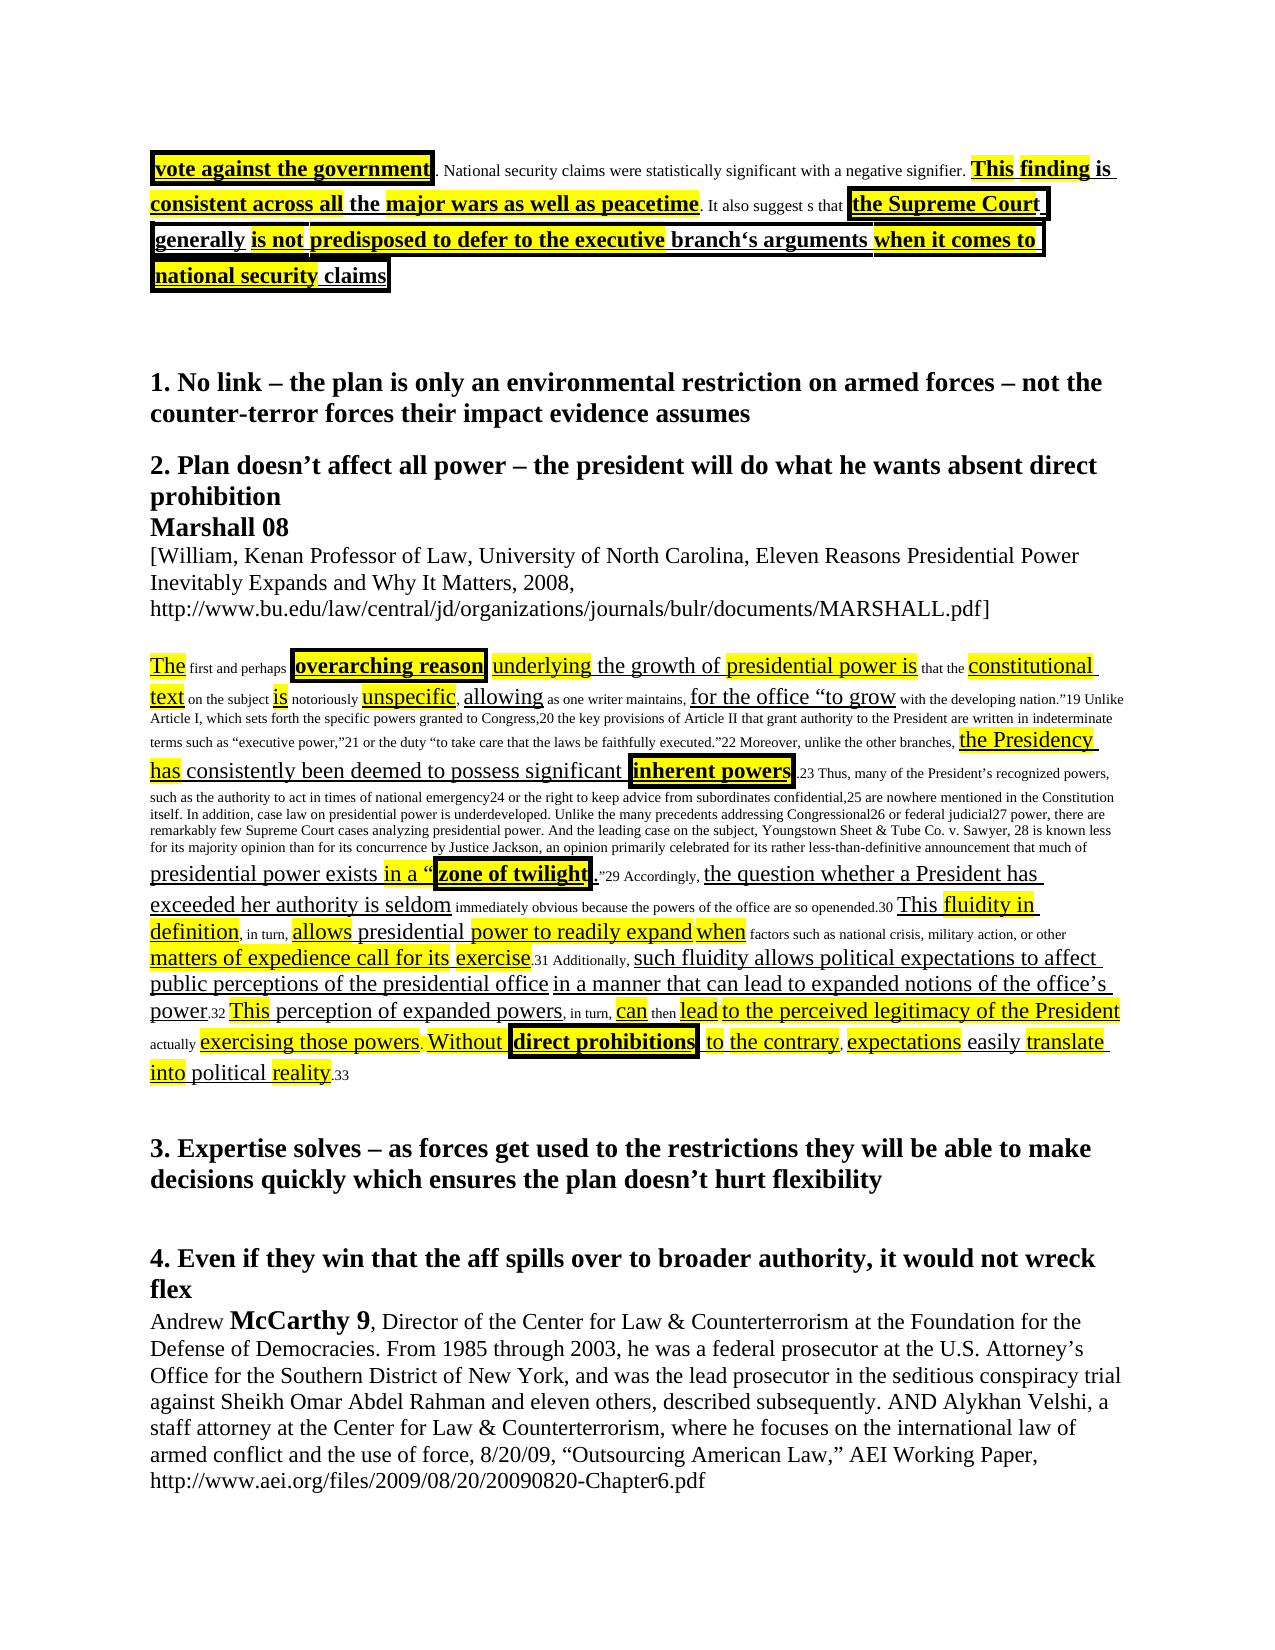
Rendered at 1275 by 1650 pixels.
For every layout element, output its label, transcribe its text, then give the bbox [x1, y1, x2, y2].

subtitle 1. No link – the plan is only an environmental restriction on armed forces – not the counter-terror forces their impact evidence assumes [150, 366, 1125, 428]
text The first and perhaps overarching reason underlying the growth of presidential power is that the constitutional text on the subject is notoriously unspecific, allowing as one writer maintains, for the office “to grow with the developing nation.”19 Unlike Article I, which sets forth the specific powers granted to Congress,20 the key provisions of Article II that grant authority to the President are written in indeterminate terms such as “executive power,”21 or the duty “to take care that the laws be faithfully executed.”22 Moreover, unlike the other branches, the Presidency has consistently been deemed to possess significant inherent powers.23 Thus, many of the President’s recognized powers, such as the authority to act in times of national emergency24 or the right to keep advice from subordinates confidential,25 are nowhere mentioned in the Constitution itself. In addition, case law on presidential power is underdeveloped. Unlike the many precedents addressing Congressional26 or federal judicial27 power, there are remarkably few Supreme Court cases analyzing presidential power. And the leading case on the subject, Youngstown Sheet & Tube Co. v. Sawyer, 28 is known less for its majority opinion than for its concurrence by Justice Jackson, an opinion primarily celebrated for its rather less-than-definitive announcement that much of presidential power exists in a “zone of twilight.”29 Accordingly, the question whether a President has exceeded her authority is seldom immediately obvious because the powers of the office are so openended.30 This fluidity in definition, in turn, allows presidential power to readily expand when factors such as national crisis, military action, or other matters of expedience call for its exercise.31 Additionally, such fluidity allows political expectations to affect public perceptions of the presidential office in a manner that can lead to expanded notions of the office’s power.32 This perception of expanded powers, in turn, can then lead to the perceived legitimacy of the President actually exercising those powers. Without direct prohibitions to the contrary, expectations easily translate into political reality.33 [150, 648, 1125, 1085]
text Andrew McCarthy 9, Director of the Center for Law & Counterterrorism at the Foundation for the Defense of Democracies. From 1985 through 2003, he was a federal prosecutor at the U.S. Attorney’s Office for the Southern District of New York, and was the lead prosecutor in the seditious conspiracy trial against Sheikh Omar Abdel Rahman and eleven others, described subsequently. AND Alykhan Velshi, a staff attorney at the Center for Law & Counterterrorism, where he focuses on the international law of armed conflict and the use of force, 8/20/09, “Outsourcing American Law,” AEI Working Paper, http://www.aei.org/files/2009/08/20/20090820-Chapter6.pdf [150, 1304, 1125, 1493]
subtitle 3. Expertise solves – as forces get used to the restrictions they will be able to make decisions quickly which ensures the plan doesn’t hurt flexibility [150, 1132, 1125, 1195]
subtitle 4. Even if they win that the aff spills over to broader authority, it would not wreck flex [150, 1242, 1125, 1304]
text Marshall 08 [150, 511, 1125, 542]
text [150, 150, 1125, 293]
text [William, Kenan Professor of Law, University of North Carolina, Eleven Reasons Presidential Power Inevitably Expands and Why It Matters, 2008, [150, 542, 1125, 595]
text http://www.bu.edu/law/central/jd/organizations/journals/bulr/documents/MARSHALL.pdf] [150, 595, 1125, 621]
subtitle 2. Plan doesn’t affect all power – the president will do what he wants absent direct prohibition [150, 449, 1125, 511]
